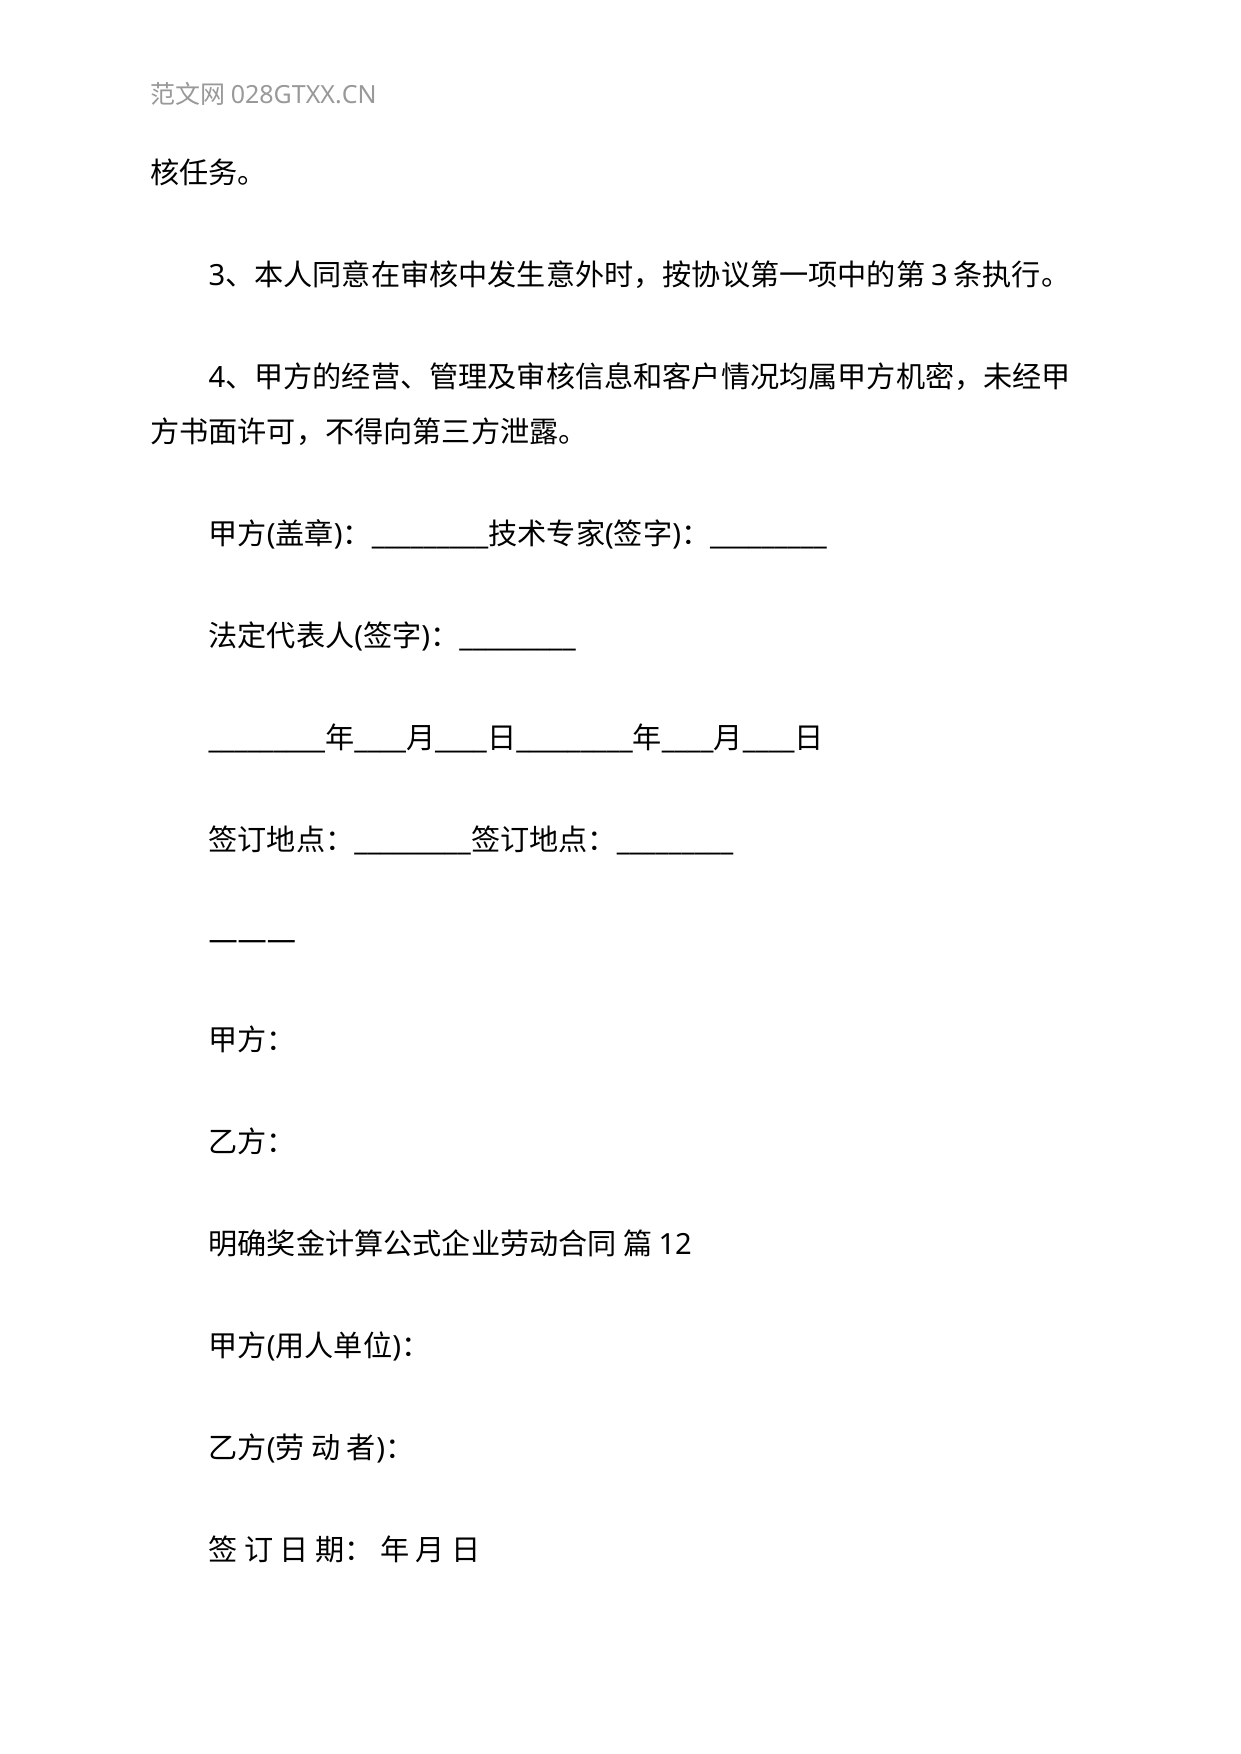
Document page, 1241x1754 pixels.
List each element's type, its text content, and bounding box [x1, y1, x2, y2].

text 签 订 日 期： 年 月 日 [150, 1526, 1090, 1569]
text 3、本人同意在审核中发生意外时，按协议第一项中的第3条执行。 [150, 252, 1090, 294]
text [150, 150, 1090, 192]
text _________年____月____日_________年____月____日 [150, 714, 1090, 757]
text 甲方(用人单位)： [150, 1322, 1090, 1365]
text 明确奖金计算公式企业劳动合同 篇12 [150, 1220, 1090, 1263]
text 签订地点：_________签订地点：_________ [150, 816, 1090, 859]
text 乙方(劳 动 者)： [150, 1424, 1090, 1467]
text 乙方： [150, 1119, 1090, 1161]
text 法定代表人(签字)：_________ [150, 612, 1090, 655]
text ——— [150, 918, 1090, 958]
text 甲方： [150, 1017, 1090, 1059]
text 甲方(盖章)：_________技术专家(签字)：_________ [150, 511, 1090, 553]
text 4、甲方的经营、管理及审核信息和客户情况均属甲方机密，未经甲方书面许可，不得向第三方泄露。 [150, 354, 1090, 451]
